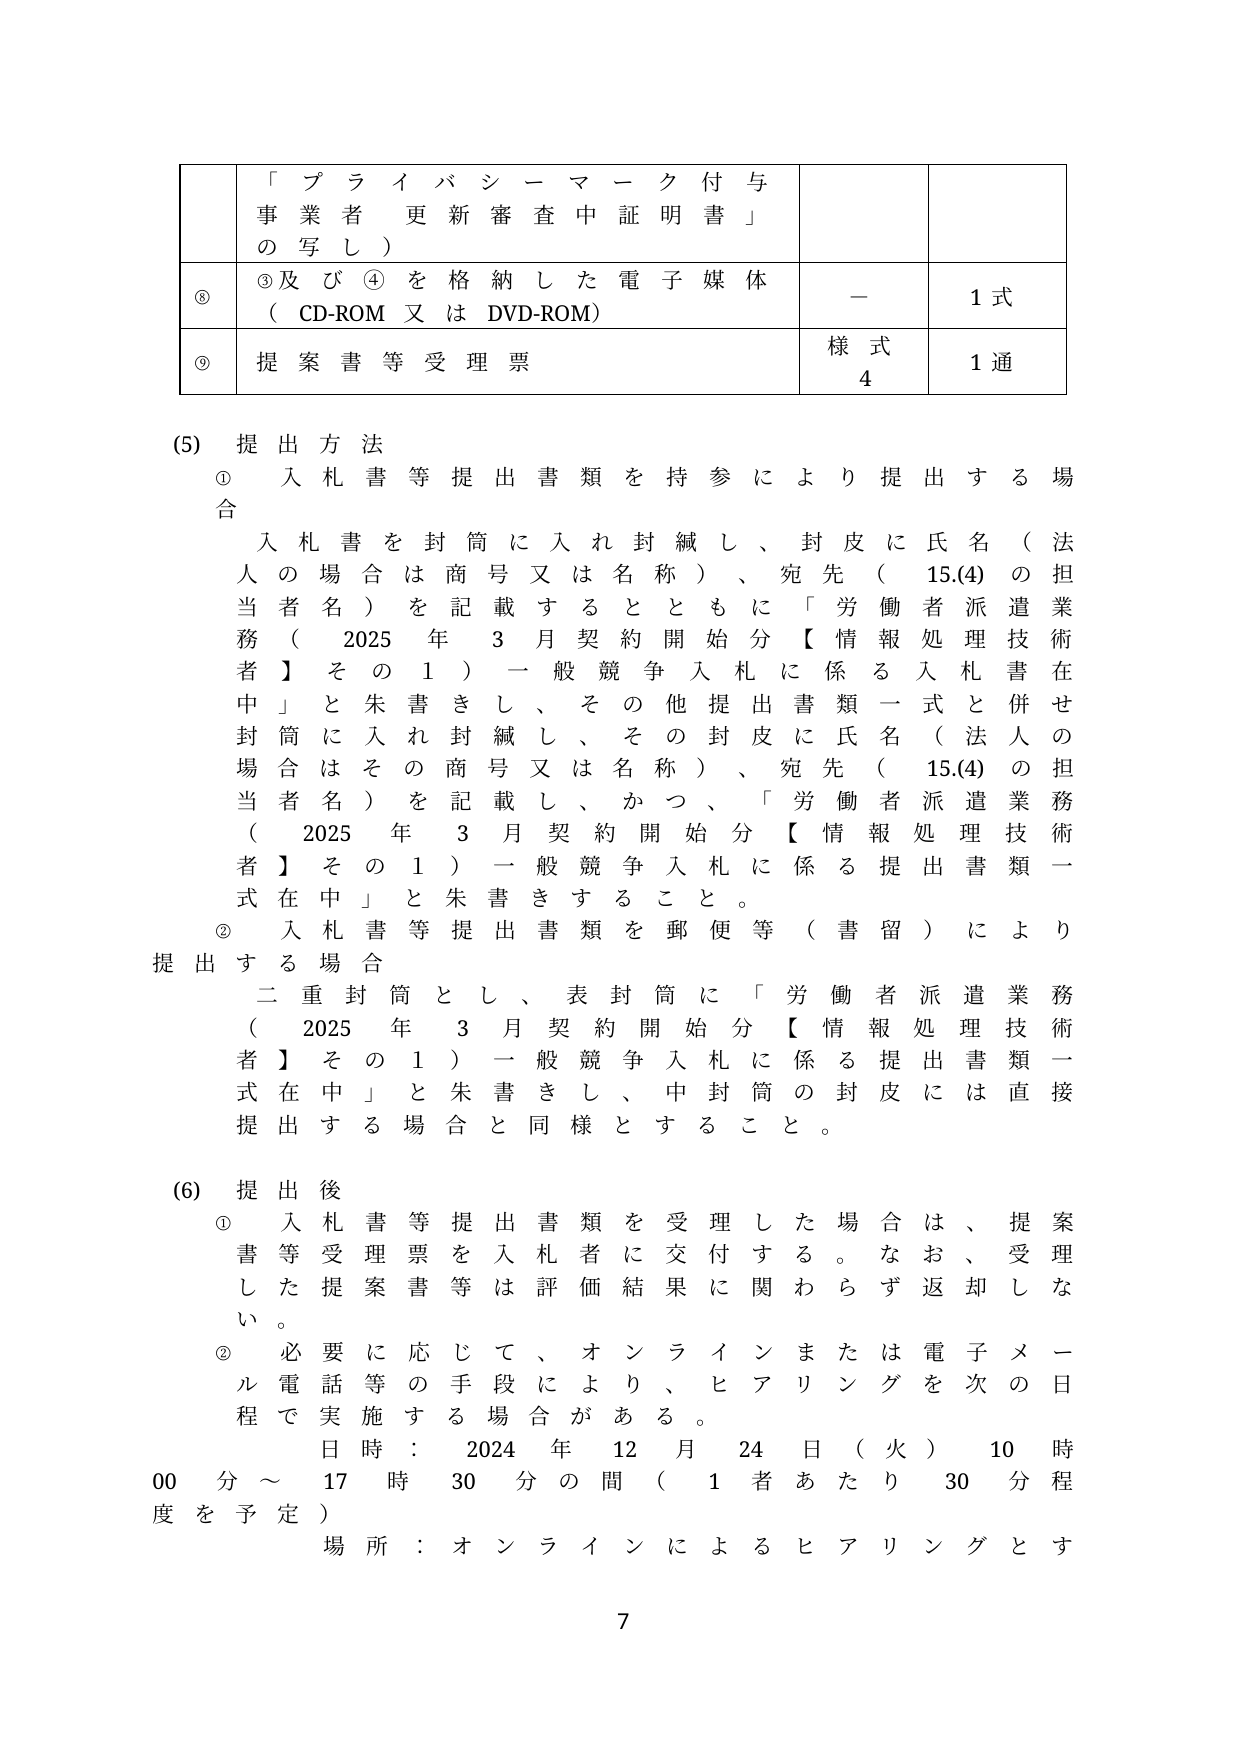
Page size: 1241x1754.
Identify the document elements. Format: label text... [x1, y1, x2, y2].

table_cell ⑨ [181, 329, 236, 394]
text (6) 提出後 [162, 1172, 1094, 1205]
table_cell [237, 165, 799, 262]
table_cell 様式4 [800, 329, 928, 394]
table_cell － [800, 263, 928, 328]
table_cell 1式 [929, 263, 1066, 328]
text ② 入札書等提出書類を郵便等（書留）により提出する場合 [152, 913, 1094, 978]
text 日時：2024年12月24日（火）10時00分～17時30分の間（1者あたり30分程度を予定） [152, 1432, 1094, 1529]
table_cell ⑧ [181, 263, 236, 328]
text ① 入札書等提出書類を持参により提出する場合 [194, 460, 1094, 524]
table_cell 提案書等受理票 [237, 329, 799, 394]
text ① 入札書等提出書類を受理した場合は、提案書等受理票を入札者に交付する。なお、受理した提案書等は評価結果に関わらず返却しない。 [194, 1205, 1094, 1334]
text ② 必要に応じて、オンラインまたは電子メール電話等の手段により、ヒアリングを次の日程で実施する場合がある。 [194, 1334, 1094, 1432]
table_cell ③及び④を格納した電子媒体（CD-ROM又はDVD-ROM） [237, 263, 799, 328]
table_cell ⑦ [181, 165, 236, 262]
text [152, 1529, 1094, 1561]
text 二重封筒とし、表封筒に「労働者派遣業務（2025年3月契約開始分【情報処理技術者】その１）一般競争入札に係る提出書類一式在中」と朱書きし、中封筒の封皮には直接提出する場合と同様とすること。 [221, 978, 1094, 1140]
text 入札書を封筒に入れ封緘し、封皮に氏名（法人の場合は商号又は名称）、宛先（15.(4)の担当者名）を記載するとともに「労働者派遣業務（2025年3月契約開始分【情報処理技術者】その１）一般競争入札に係る入札書在中」と朱書きし、その他提出書類一式と併せ封筒に入れ封緘し、その封皮に氏名（法人の場合はその商号又は名称）、宛先（15.(4)の担当者名）を記載し、かつ、「労働者派遣業務（2025年3月契約開始分【情報処理技術者】その１）一般競争入札に係る提出書類一式在中」と朱書きすること。 [222, 524, 1094, 913]
table_cell 1通 [929, 329, 1066, 394]
text (5) 提出方法 [162, 427, 1094, 460]
table_cell － [800, 165, 928, 262]
table_cell １通 [929, 165, 1066, 262]
